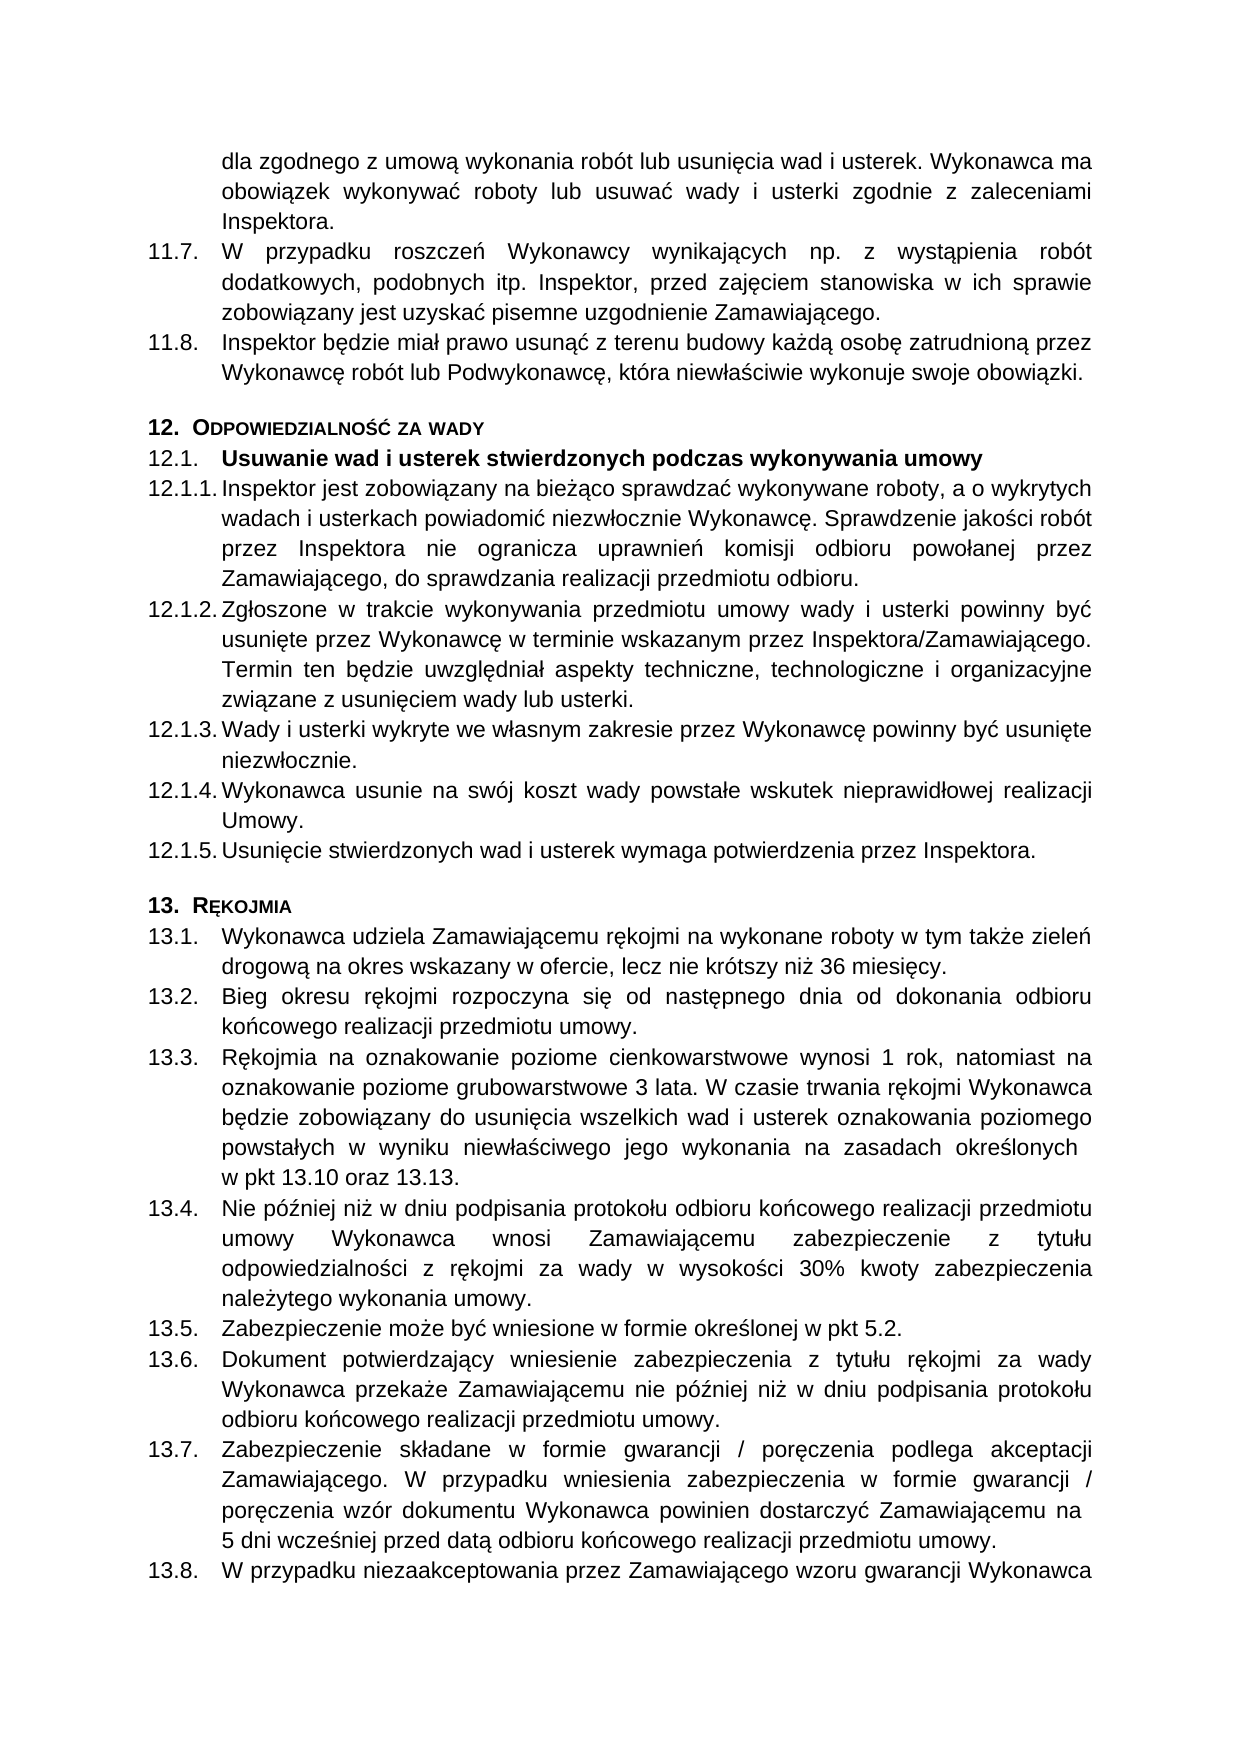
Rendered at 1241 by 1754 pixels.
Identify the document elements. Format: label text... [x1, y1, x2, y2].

list Wady i usterki wykryte we własnym zakresie przez Wykonawcę powinny być usunięte niezwłocznie. [148, 716, 1093, 773]
list Zabezpieczenie składane w formie gwarancji / poręczenia podlega akceptacji Zamawiającego. W przypadku wniesienia zabezpieczenia w formie gwarancji / poręczenia wzór dokumentu Wykonawca powinien dostarczyć Zamawiającemu na 5 dni wcześniej przed datą odbioru końcowego realizacji przedmiotu umowy. [148, 1436, 1093, 1553]
list Wykonawca usunie na swój koszt wady powstałe wskutek nieprawidłowej realizacji Umowy. [148, 777, 1093, 833]
list Nie później niż w dniu podpisania protokołu odbioru końcowego realizacji przedmiotu umowy Wykonawca wnosi Zamawiającemu zabezpieczenie z tytułu odpowiedzialności z rękojmi za wady w wysokości 30% kwoty zabezpieczenia należytego wykonania umowy. [148, 1194, 1093, 1311]
list Zabezpieczenie może być wniesione w formie określonej w pkt 5.2. [148, 1315, 1093, 1342]
list Zgłoszone w trakcie wykonywania przedmiotu umowy wady i usterki powinny być usunięte przez Wykonawcę w terminie wskazanym przez Inspektora/Zamawiającego. Termin ten będzie uwzględniał aspekty techniczne, technologiczne i organizacyjne związane z usunięciem wady lub usterki. [148, 596, 1093, 712]
list Usuwanie wad i usterek stwierdzonych podczas wykonywania umowy [148, 444, 1093, 471]
list Odpowiedzialność za wady [148, 414, 1093, 441]
list Usunięcie stwierdzonych wad i usterek wymaga potwierdzenia przez Inspektora. [148, 837, 1093, 863]
list W przypadku roszczeń Wykonawcy wynikających np. z wystąpienia robót dodatkowych, podobnych itp. Inspektor, przed zajęciem stanowiska w ich sprawie zobowiązany jest uzyskać pisemne uzgodnienie Zamawiającego. [148, 238, 1093, 325]
list Wykonawca udziela Zamawiającemu rękojmi na wykonane roboty w tym także zieleń drogową na okres wskazany w ofercie, lecz nie krótszy niż 36 miesięcy. [148, 923, 1093, 979]
list Rękojmia [148, 892, 1093, 919]
list Inspektor jest zobowiązany na bieżąco sprawdzać wykonywane roboty, a o wykrytych wadach i usterkach powiadomić niezwłocznie Wykonawcę. Sprawdzenie jakości robót przez Inspektora nie ogranicza uprawnień komisji odbioru powołanej przez Zamawiającego, do sprawdzania realizacji przedmiotu odbioru. [148, 475, 1093, 592]
list Bieg okresu rękojmi rozpoczyna się od następnego dnia od dokonania odbioru końcowego realizacji przedmiotu umowy. [148, 983, 1093, 1039]
list Inspektor będzie miał prawo usunąć z terenu budowy każdą osobę zatrudnioną przez Wykonawcę robót lub Podwykonawcę, która niewłaściwie wykonuje swoje obowiązki. [148, 329, 1093, 385]
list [148, 1557, 1093, 1583]
list Dokument potwierdzający wniesienie zabezpieczenia z tytułu rękojmi za wady Wykonawca przekaże Zamawiającemu nie później niż w dniu podpisania protokołu odbioru końcowego realizacji przedmiotu umowy. [148, 1346, 1093, 1432]
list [148, 148, 1093, 234]
list Rękojmia na oznakowanie poziome cienkowarstwowe wynosi 1 rok, natomiast na oznakowanie poziome grubowarstwowe 3 lata. W czasie trwania rękojmi Wykonawca będzie zobowiązany do usunięcia wszelkich wad i usterek oznakowania poziomego powstałych w wyniku niewłaściwego jego wykonania na zasadach określonych w pkt 13.10 oraz 13.13. [148, 1043, 1093, 1191]
